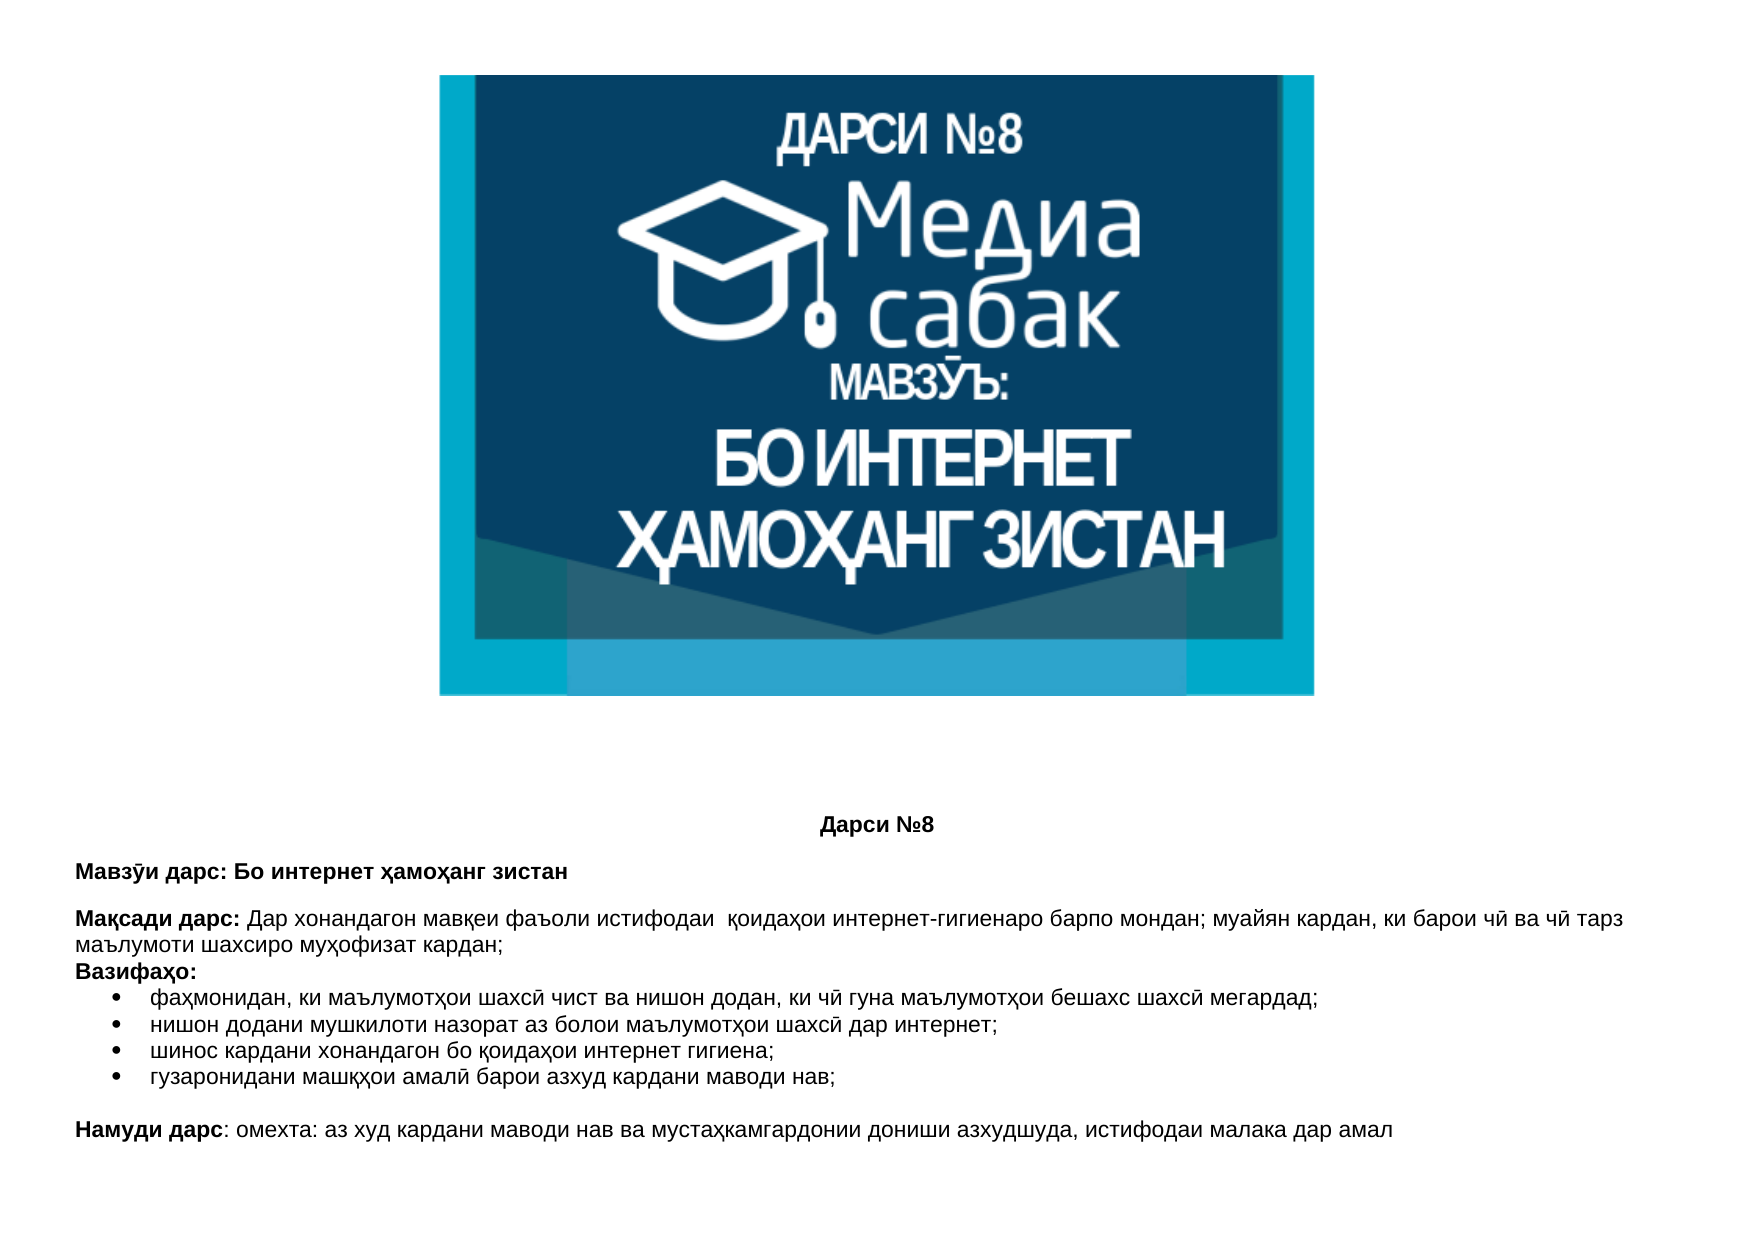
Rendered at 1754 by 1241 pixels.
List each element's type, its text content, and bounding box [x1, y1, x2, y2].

list шинос кардани хонандагон бо қоидаҳои интернет гигиена; [112, 1037, 1679, 1063]
list гузаронидани машқҳои амалӣ барои азхуд кардани маводи нав; [112, 1063, 1679, 1089]
text Намуди дарс: омехта: аз худ кардани маводи нав ва мустаҳкамгардонии дониши азхудшуда, истифодаи малака дар амал [75, 1116, 1679, 1142]
list нишон додани мушкилоти назорат аз болои маълумотҳои шахсӣ дар интернет; [112, 1011, 1679, 1037]
text Вазифаҳо: [75, 958, 1679, 984]
list фаҳмонидан, ки маълумотҳои шахсӣ чист ва нишон додан, ки чӣ гуна маълумотҳои бешахс шахсӣ мегардад; [112, 984, 1679, 1011]
text Дарси №8 [75, 811, 1679, 837]
text Мавзӯи дарс: Бо интернет ҳамоҳанг зистан [75, 858, 1679, 884]
text Мақсади дарс: Дар хонандагон мавқеи фаъоли истифодаи қоидаҳои интернет-гигиенаро барпо мондан; муайян кардан, ки барои чӣ ва чӣ тарз маълумоти шахсиро муҳофизат кардан; [75, 905, 1679, 958]
